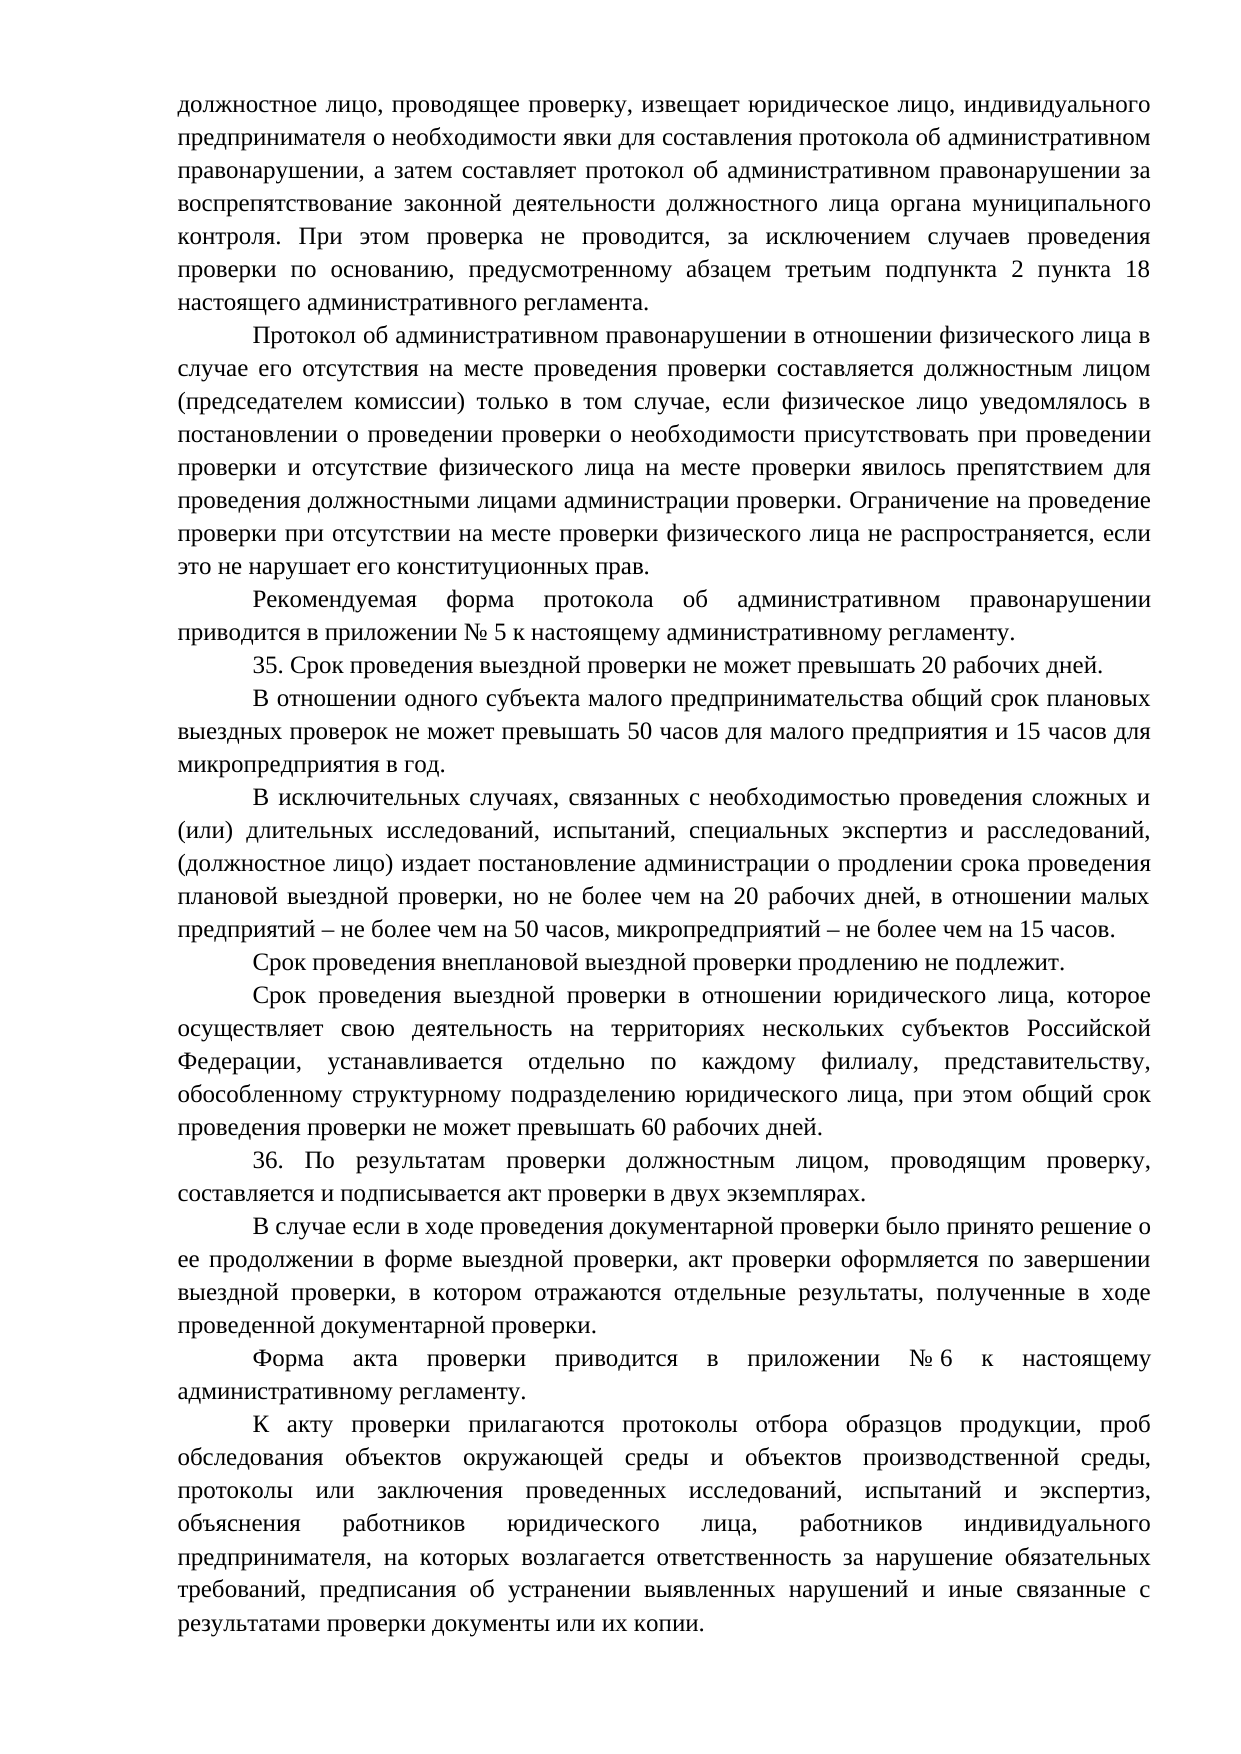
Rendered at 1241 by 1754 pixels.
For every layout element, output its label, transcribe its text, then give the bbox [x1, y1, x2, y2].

text Рекомендуемая форма протокола об административном правонарушении приводится в приложении № 5 к настоящему административному регламенту. [177, 584, 1152, 646]
text К акту проверки прилагаются протоколы отбора образцов продукции, проб обследования объектов окружающей среды и объектов производственной среды, протоколы или заключения проведенных исследований, испытаний и экспертиз, объяснения работников юридического лица, работников индивидуального предпринимателя, на которых возлагается ответственность за нарушение обязательных требований, предписания об устранении выявленных нарушений и иные связанные с результатами проверки документы или их копии. [177, 1409, 1152, 1636]
text 35. Срок проведения выездной проверки не может превышать 20 рабочих дней. [177, 650, 1152, 679]
text Срок проведения внеплановой выездной проверки продлению не подлежит. [177, 947, 1152, 976]
text Форма акта проверки приводится в приложении № 6 к настоящему административному регламенту. [177, 1343, 1152, 1405]
text В отношении одного субъекта малого предпринимательства общий срок плановых выездных проверок не может превышать 50 часов для малого предприятия и 15 часов для микропредприятия в год. [177, 683, 1152, 778]
text Протокол об административном правонарушении в отношении физического лица в случае его отсутствия на месте проведения проверки составляется должностным лицом (председателем комиссии) только в том случае, если физическое лицо уведомлялось в постановлении о проведении проверки о необходимости присутствовать при проведении проверки и отсутствие физического лица на месте проверки явилось препятствием для проведения должностными лицами администрации проверки. Ограничение на проведение проверки при отсутствии на месте проверки физического лица не распространяется, если это не нарушает его конституционных прав. [177, 320, 1152, 580]
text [177, 89, 1152, 316]
text 36. По результатам проверки должностным лицом, проводящим проверку, составляется и подписывается акт проверки в двух экземплярах. [177, 1145, 1152, 1207]
text В случае если в ходе проведения документарной проверки было принято решение о ее продолжении в форме выездной проверки, акт проверки оформляется по завершении выездной проверки, в котором отражаются отдельные результаты, полученные в ходе проведенной документарной проверки. [177, 1211, 1152, 1339]
text Срок проведения выездной проверки в отношении юридического лица, которое осуществляет свою деятельность на территориях нескольких субъектов Российской Федерации, устанавливается отдельно по каждому филиалу, представительству, обособленному структурному подразделению юридического лица, при этом общий срок проведения проверки не может превышать 60 рабочих дней. [177, 980, 1152, 1141]
text В исключительных случаях, связанных с необходимостью проведения сложных и (или) длительных исследований, испытаний, специальных экспертиз и расследований, (должностное лицо) издает постановление администрации о продлении срока проведения плановой выездной проверки, но не более чем на 20 рабочих дней, в отношении малых предприятий – не более чем на 50 часов, микропредприятий – не более чем на 15 часов. [177, 782, 1152, 943]
